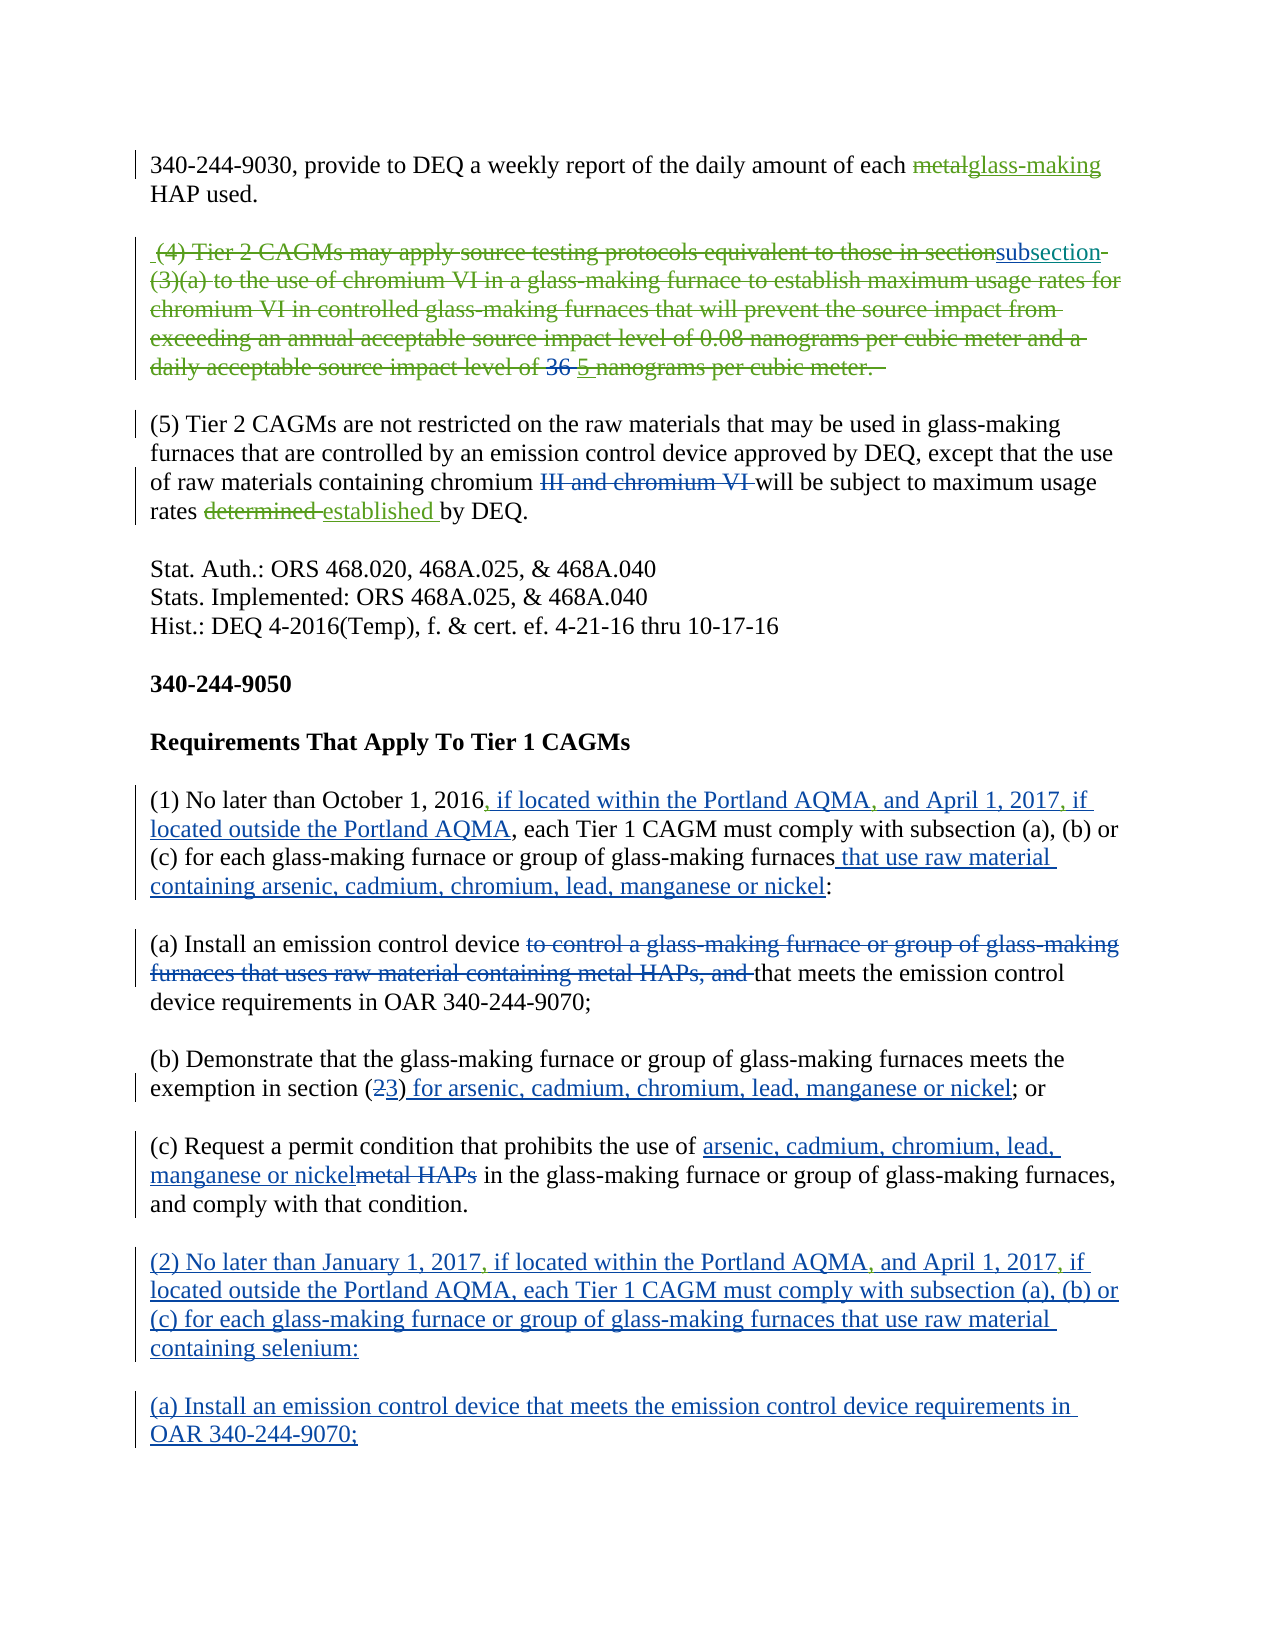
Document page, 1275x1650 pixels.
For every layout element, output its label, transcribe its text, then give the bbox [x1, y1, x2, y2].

text (5) Tier 2 CAGMs are not restricted on the raw materials that may be used in glass-making furnaces that are controlled by an emission control device approved by DEQ, except that the use of raw materials containing chromium will be subject to maximum usage rates by DEQ. [150, 409, 1123, 524]
text Requirements That Apply To Tier 1 CAGMs [150, 727, 1123, 756]
text (1) No later than October 1, 2016, each Tier 1 CAGM must comply with subsection (a), (b) or (c) for each glass-making furnace or group of glass-making furnaces: [150, 785, 1123, 900]
text Stat. Auth.: ORS 468.020, 468A.025, & 468A.040 Stats. Implemented: ORS 468A.025, & 468A.040 Hist.: DEQ 4-2016(Temp), f. & cert. ef. 4-21-16 thru 10-17-16 [150, 554, 1123, 640]
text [150, 150, 1123, 207]
text (a) Install an emission control device that meets the emission control device requirements in OAR 340-244-9070; [150, 929, 1123, 1015]
text (b) Demonstrate that the glass-making furnace or group of glass-making furnaces meets the exemption in section (); or [150, 1044, 1123, 1102]
text 340-244-9050 [150, 669, 1123, 698]
text (c) Request a permit condition that prohibits the use of in the glass-making furnace or group of glass-making furnaces, and comply with that condition. [150, 1131, 1123, 1217]
